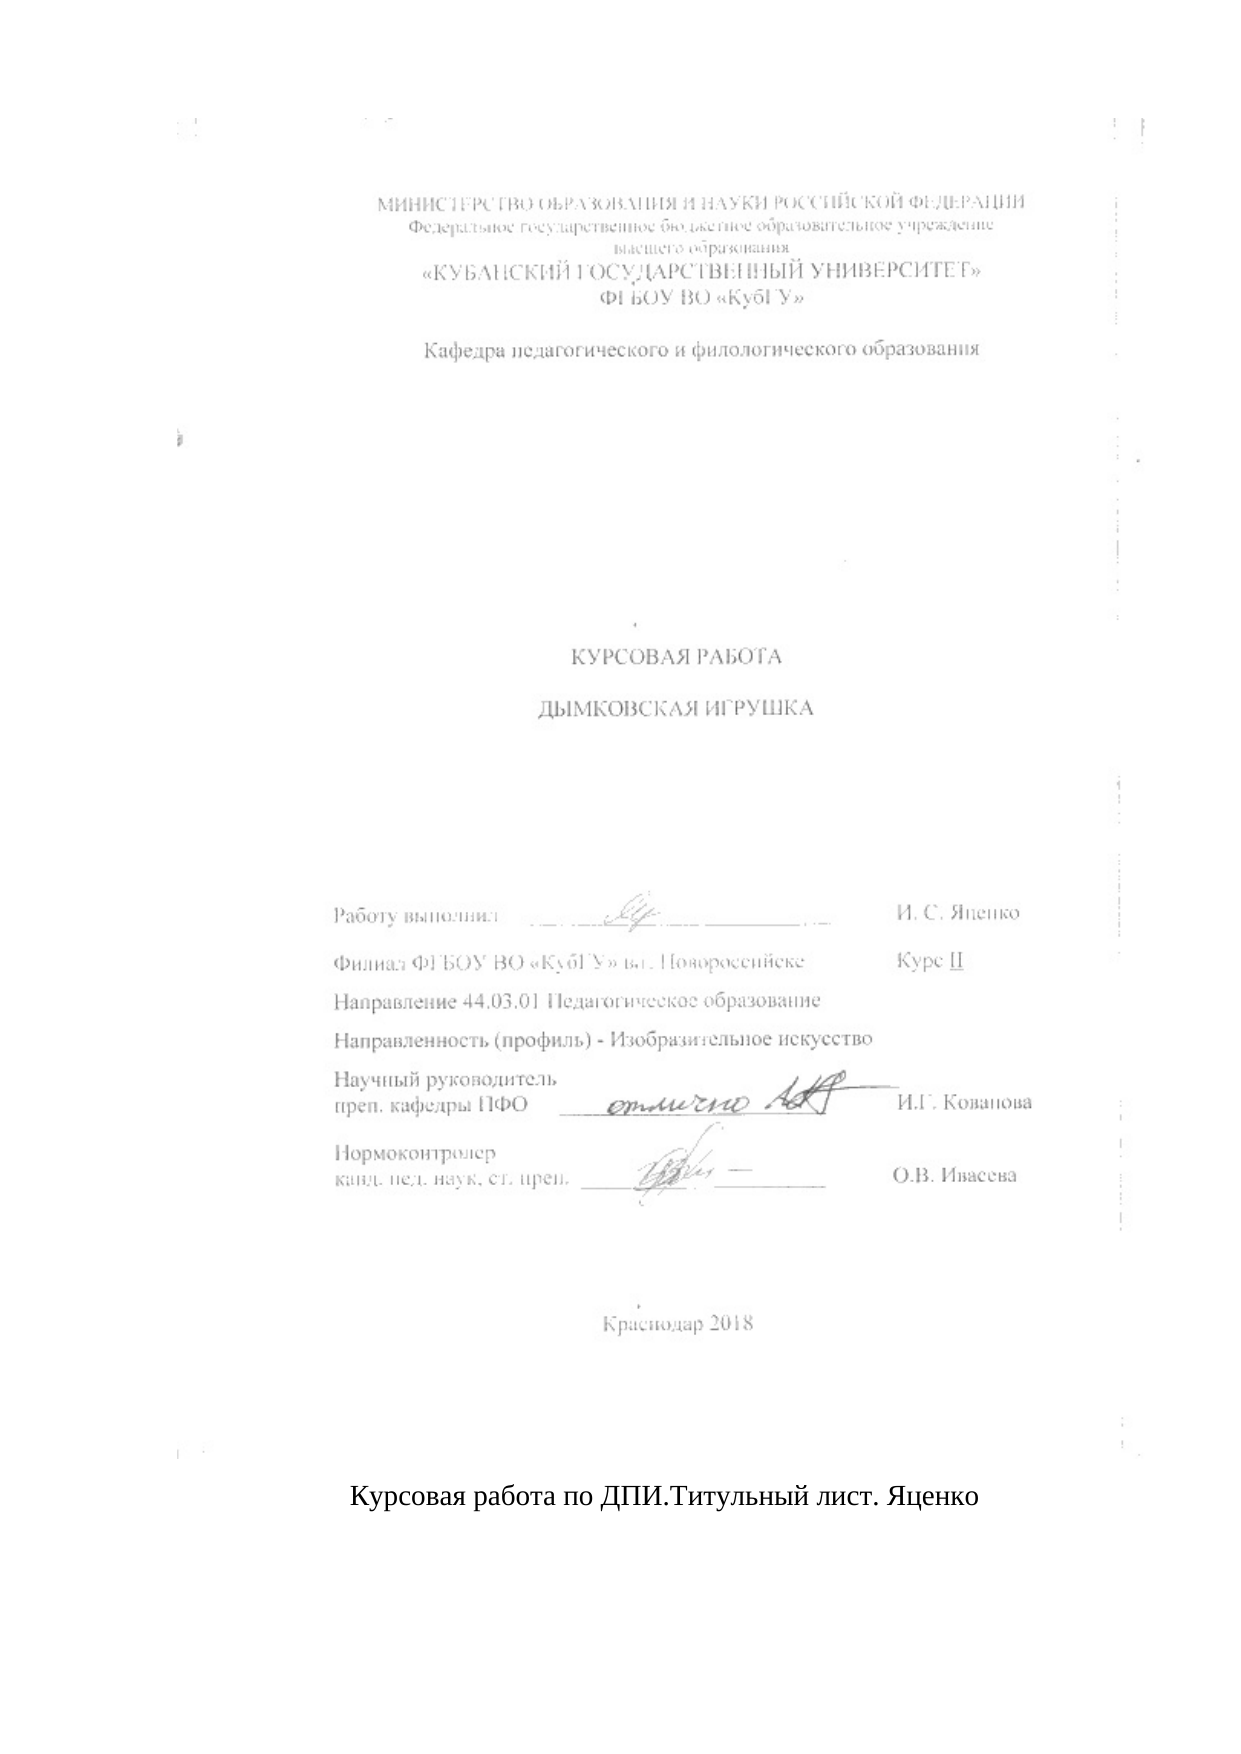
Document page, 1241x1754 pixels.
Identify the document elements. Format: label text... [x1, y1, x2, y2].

text Курсовая работа по ДПИ.Титульный лист. Яценко [177, 1478, 1152, 1511]
picture [177, 118, 1157, 1459]
